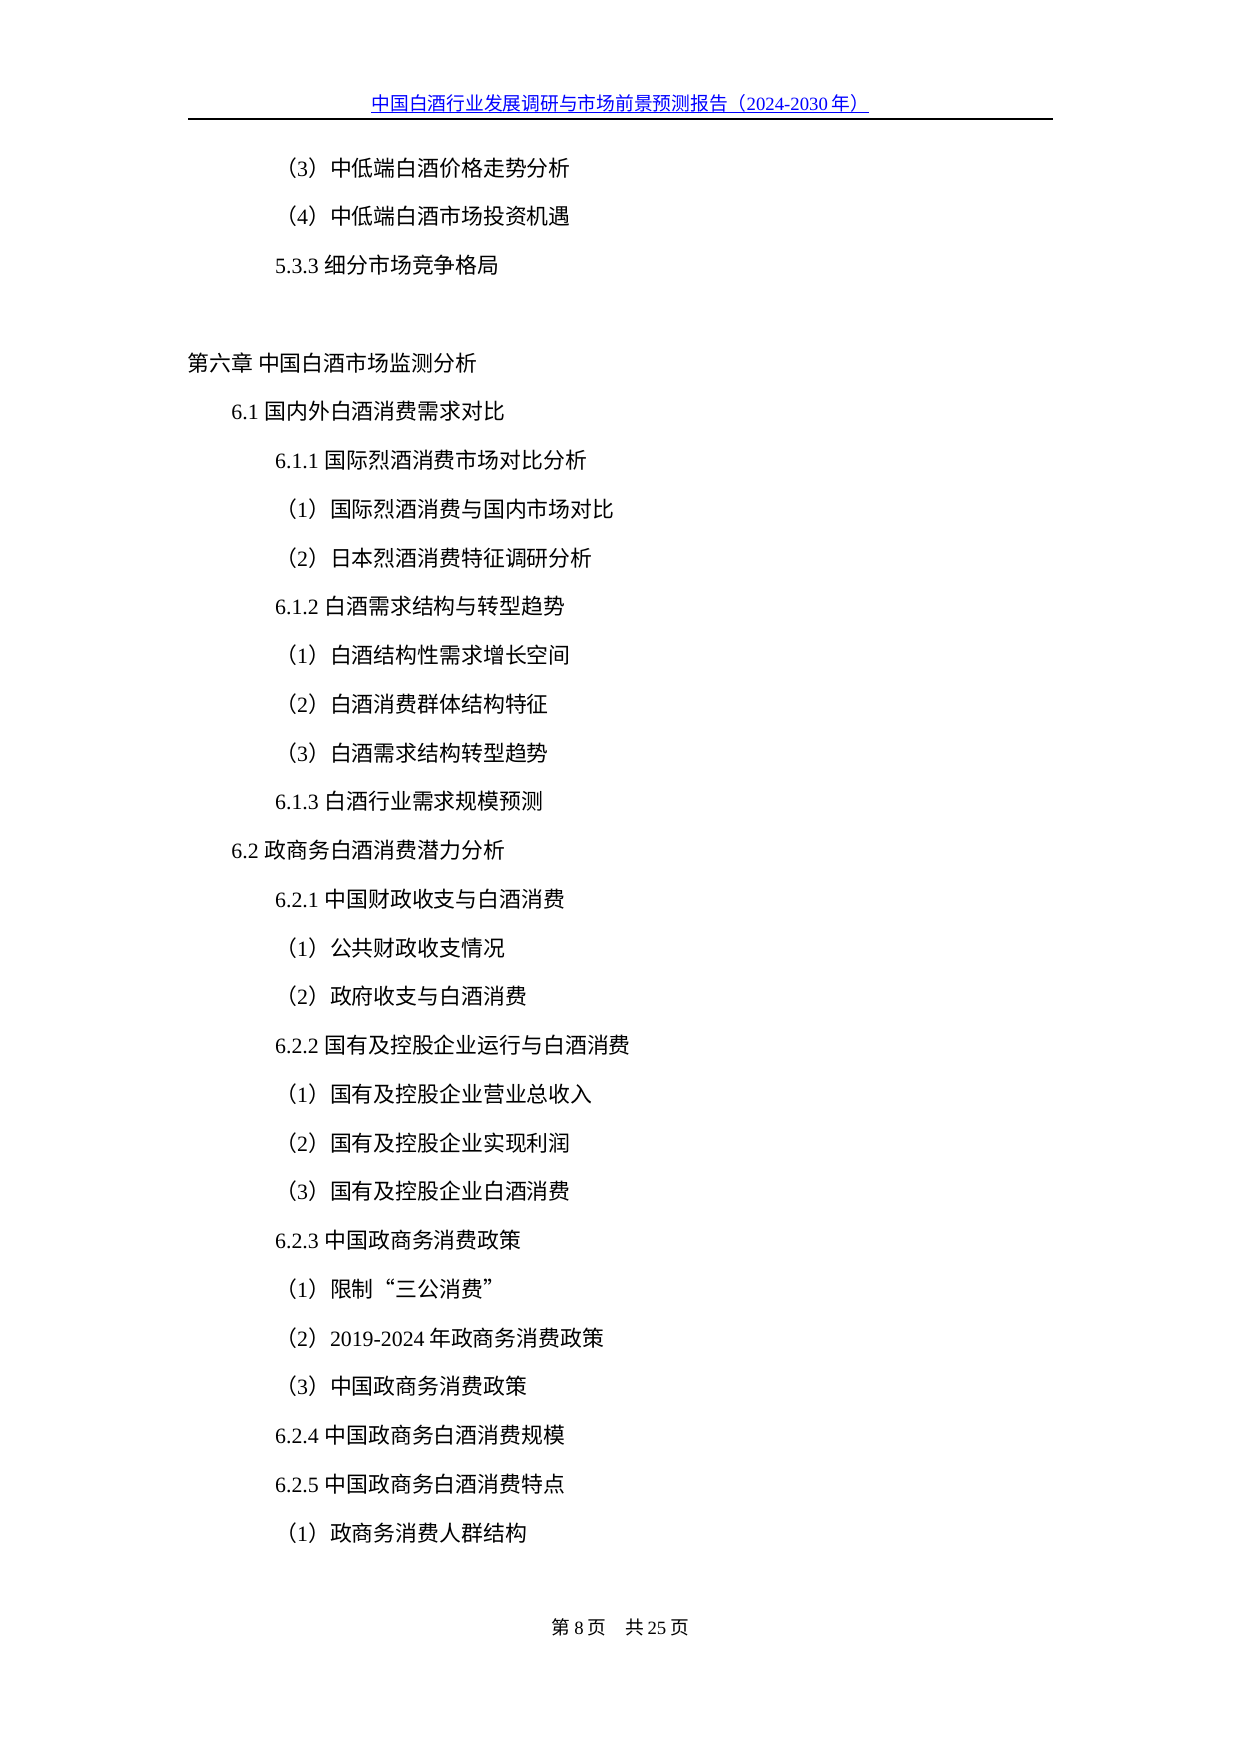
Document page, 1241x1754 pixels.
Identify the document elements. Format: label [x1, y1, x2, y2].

text [187, 150, 1053, 1548]
